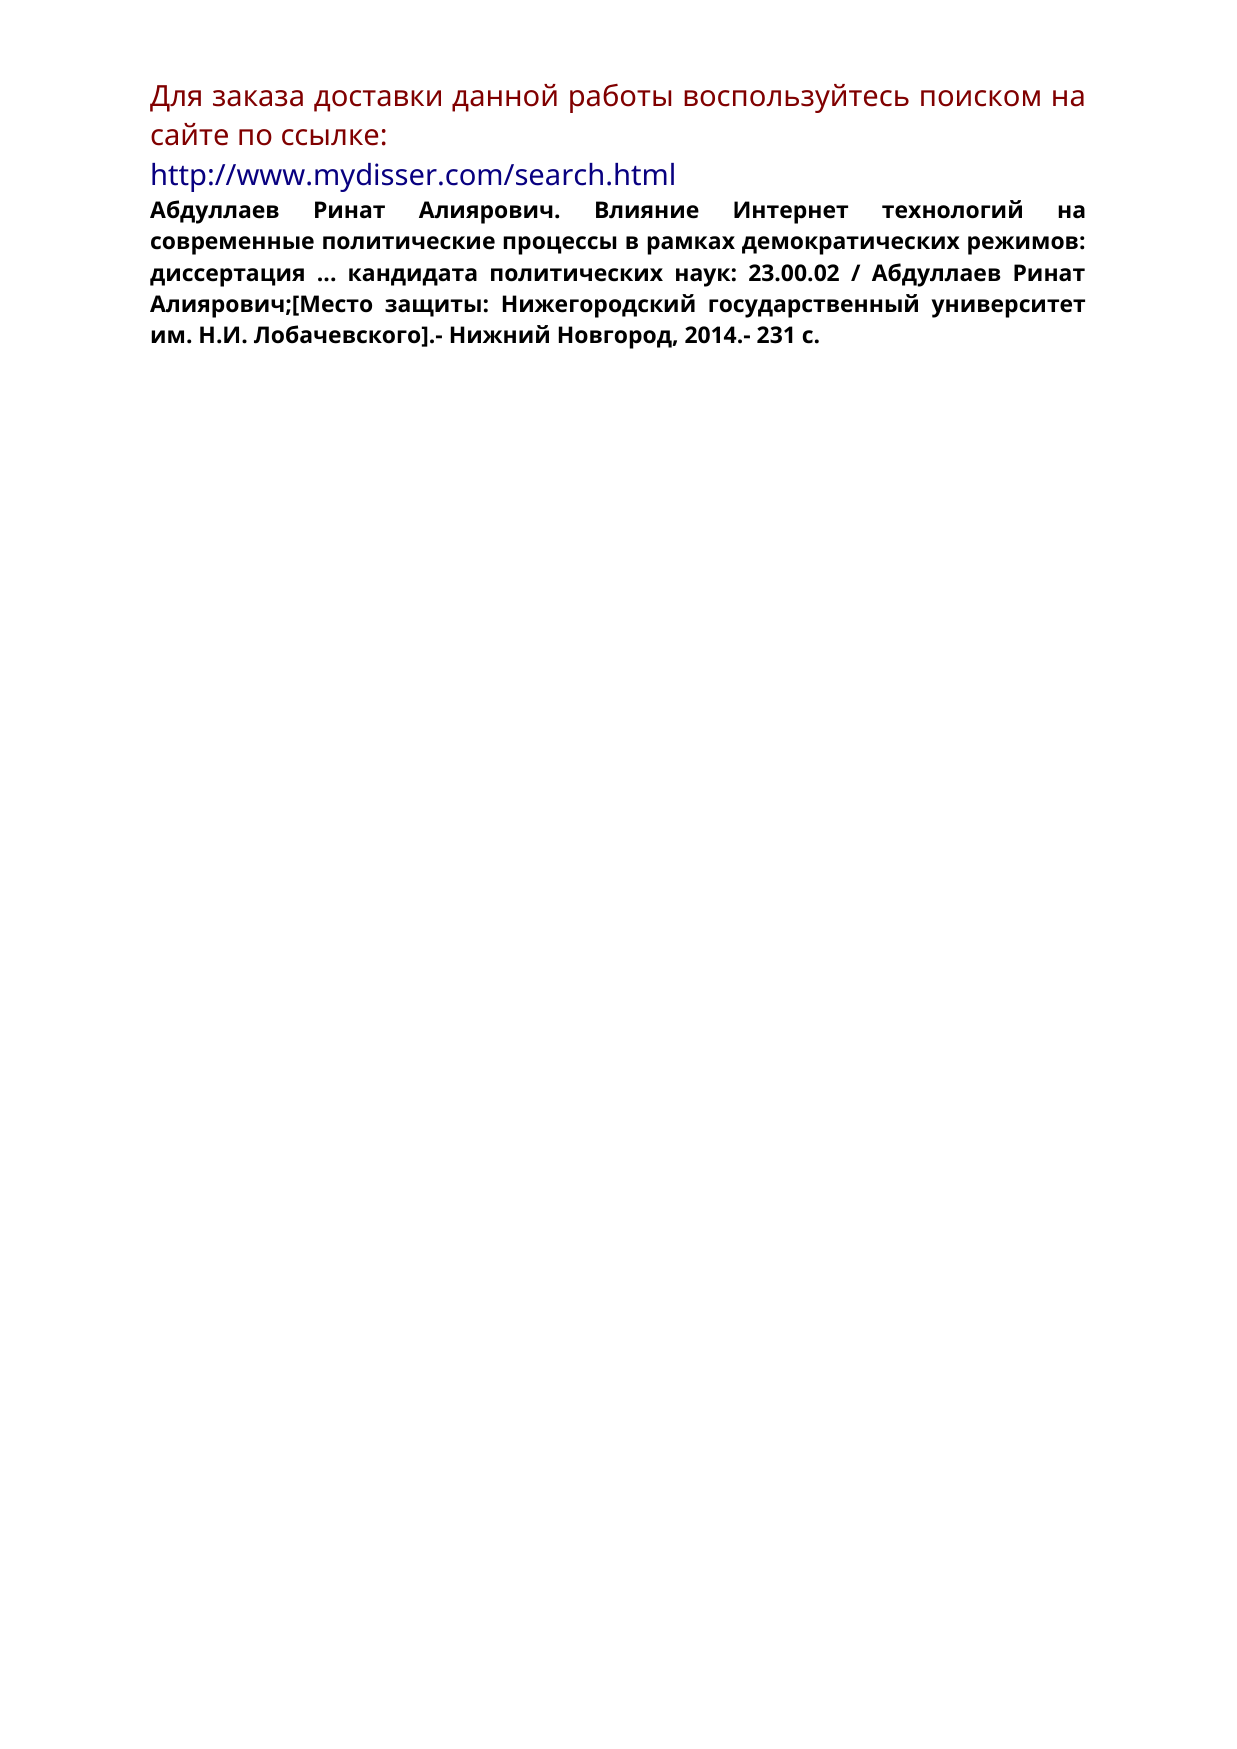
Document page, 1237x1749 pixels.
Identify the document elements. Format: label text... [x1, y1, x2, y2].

text Абдуллаев Ринат Алиярович. Влияние Интернет технологий на современные политические процессы в рамках демократических режимов: диссертация ... кандидата политических наук: 23.00.02 / Абдуллаев Ринат Алиярович;[Место защиты: Нижегородский государственный университет им. Н.И. Лобачевского].- Нижний Новгород, 2014.- 231 с. [150, 194, 1086, 350]
